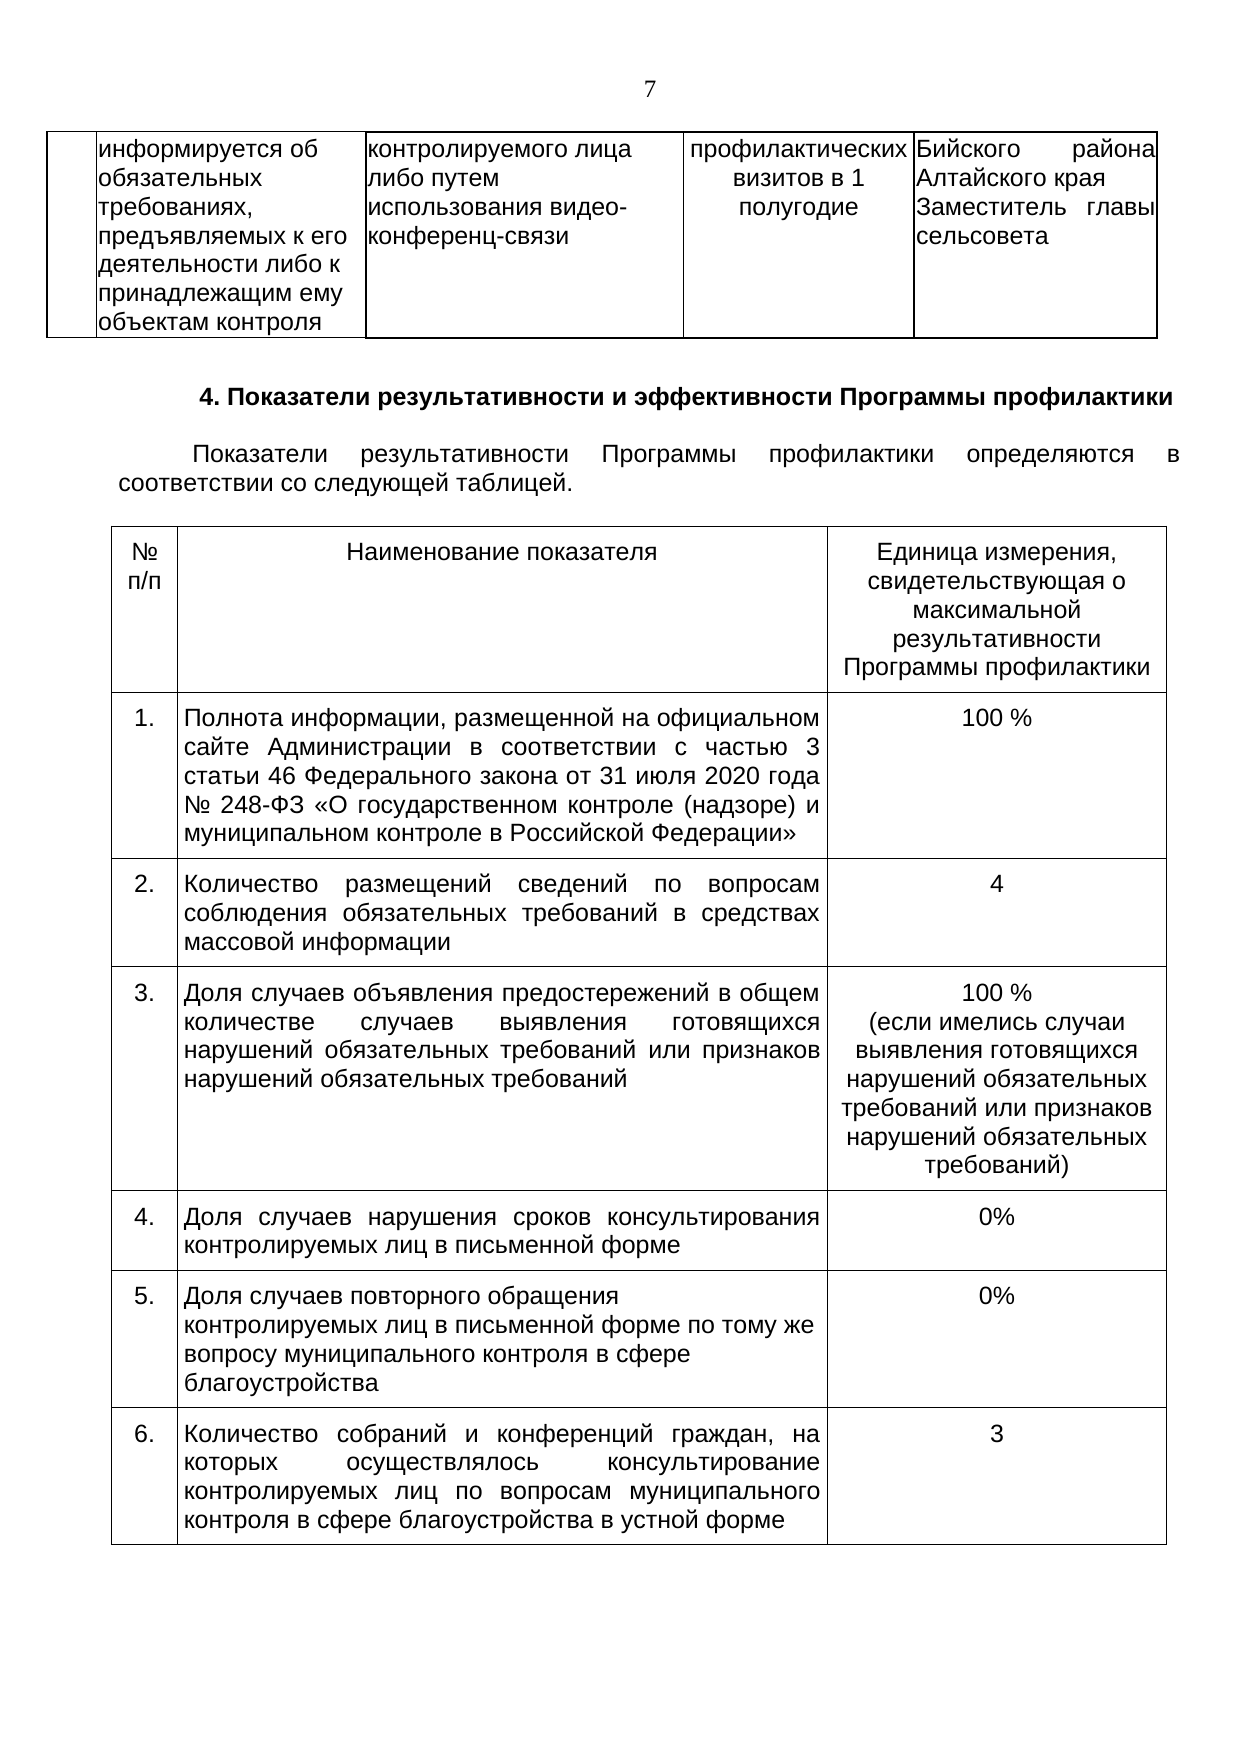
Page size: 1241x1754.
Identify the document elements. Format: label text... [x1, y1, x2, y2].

table_cell Полнота информации, размещенной на официальном сайте Администрации в соответствии с частью 3 статьи 46 Федерального закона от 31 июля 2020 года № 248-ФЗ «О государственном контроле (надзоре) и муниципальном контроле в Российской Федерации» [178, 693, 827, 858]
table_cell Профилактическая беседа по месту осуществления деятельности контролируемого лица либо путем использования видео-конференц-связи [367, 133, 683, 337]
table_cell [684, 133, 913, 337]
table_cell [97, 132, 365, 337]
table_cell 5 [48, 132, 96, 337]
table_cell 0% [828, 1191, 1166, 1269]
table_cell Количество собраний и конференций граждан, на которых осуществлялось консультирование контролируемых лиц по вопросам муниципального контроля в сфере благоустройства в устной форме [178, 1408, 827, 1544]
table_cell Доля случаев нарушения сроков консультирования контролируемых лиц в письменной форме [178, 1191, 827, 1269]
table_cell 6. [112, 1408, 177, 1544]
table_header Единица измерения, свидетельствующая о максимальной результативности Программы профилактики [828, 527, 1166, 692]
table_header № п/п [112, 527, 177, 692]
table_cell 0% [828, 1271, 1166, 1407]
table_cell 4. [112, 1191, 177, 1269]
text Показатели результативности Программы профилактики определяются в соответствии со следующей таблицей. [118, 439, 1181, 497]
table_header Наименование показателя [178, 527, 827, 692]
table_cell 100 % (если имелись случаи выявления готовящихся нарушений обязательных требований или признаков нарушений обязательных требований) [828, 967, 1166, 1190]
table_cell 4 [828, 859, 1166, 966]
table_cell 2. [112, 859, 177, 966]
text 4. Показатели результативности и эффективности Программы профилактики [118, 382, 1181, 411]
table_cell 3. [112, 967, 177, 1190]
table_cell 5. [112, 1271, 177, 1407]
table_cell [915, 133, 1156, 337]
table_cell Доля случаев объявления предостережений в общем количестве случаев выявления готовящихся нарушений обязательных требований или признаков нарушений обязательных требований [178, 967, 827, 1190]
table_cell 3 [828, 1408, 1166, 1544]
table_cell 1. [112, 693, 177, 858]
table_cell Количество размещений сведений по вопросам соблюдения обязательных требований в средствах массовой информации [178, 859, 827, 966]
table_cell Доля случаев повторного обращения контролируемых лиц в письменной форме по тому же вопросу муниципального контроля в сфере благоустройства [178, 1271, 827, 1407]
table_cell 100 % [828, 693, 1166, 858]
